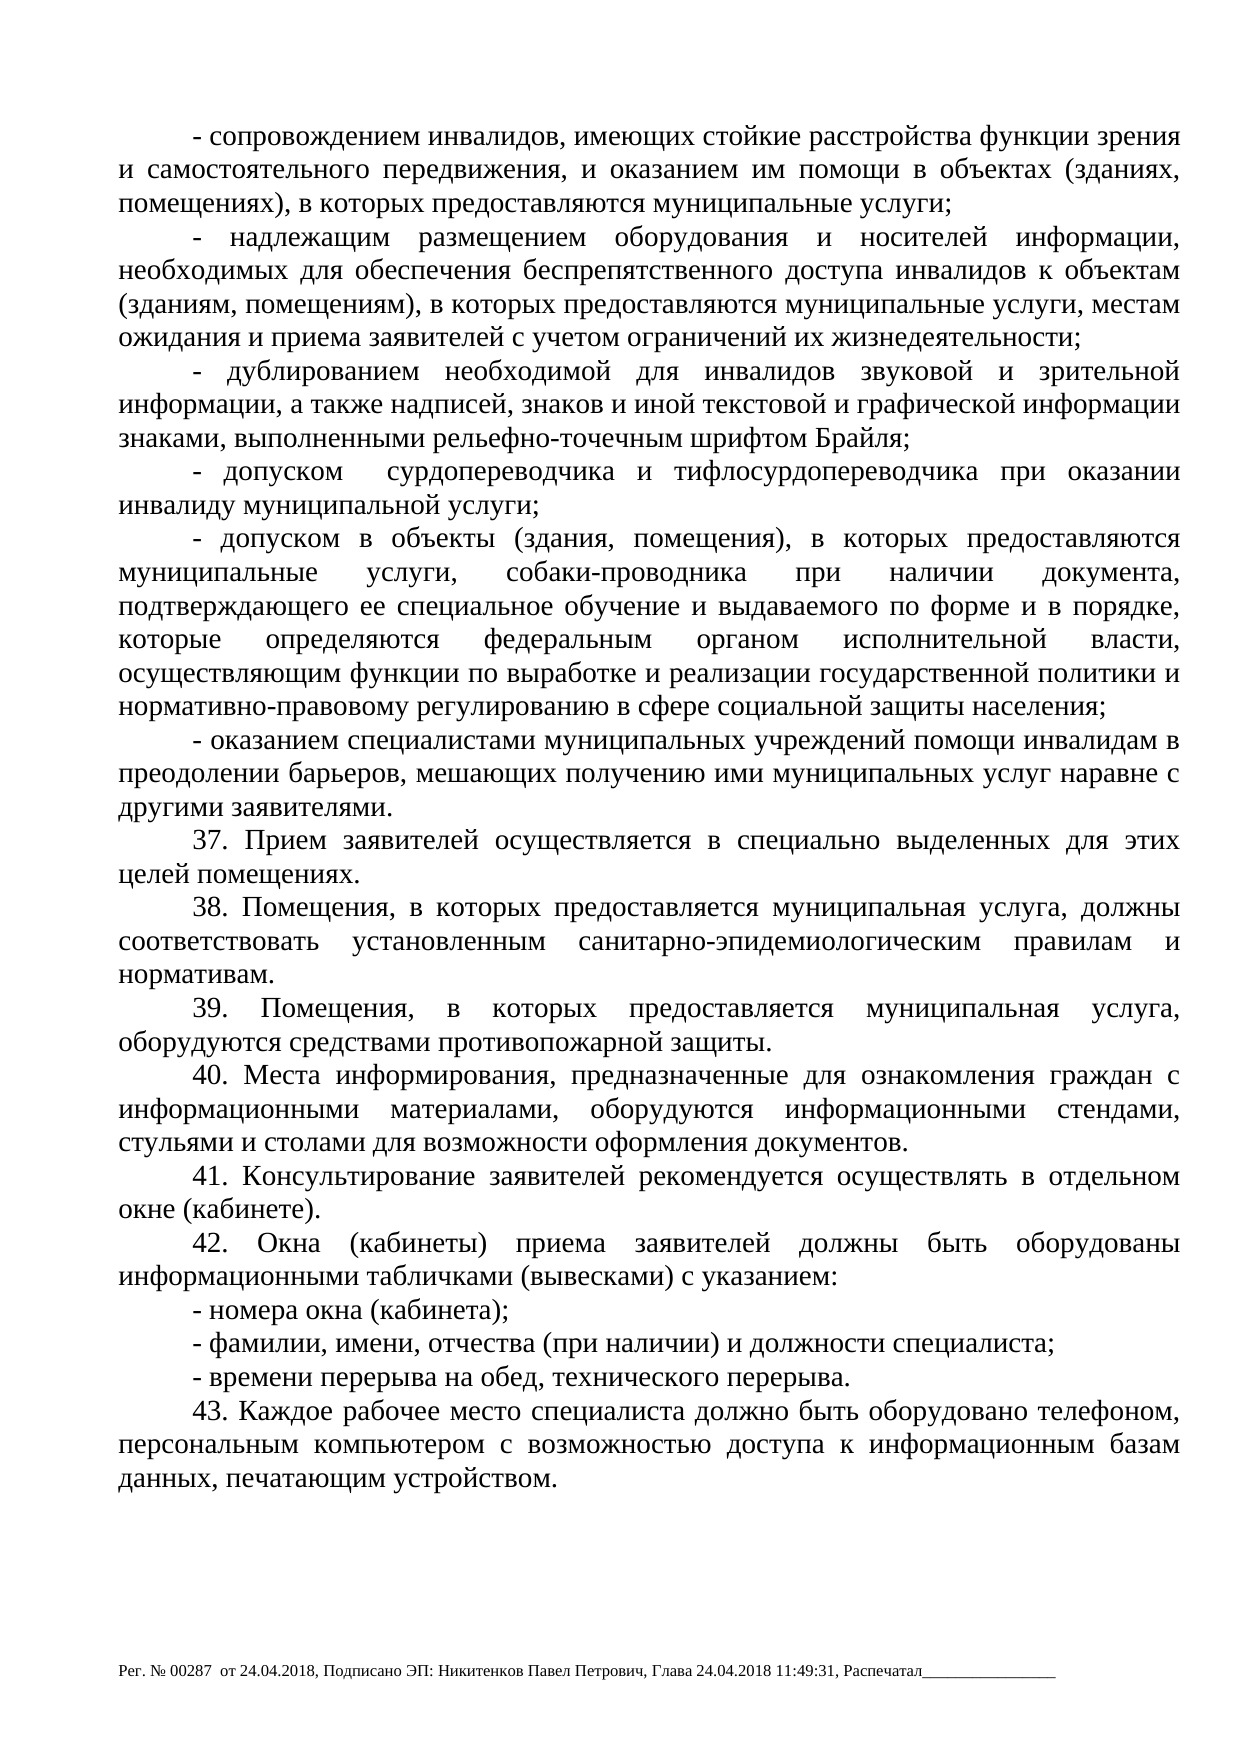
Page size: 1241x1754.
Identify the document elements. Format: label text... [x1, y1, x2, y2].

text - дублированием необходимой для инвалидов звуковой и зрительной информации, а также надписей, знаков и иной текстовой и графической информации знаками, выполненными рельефно-точечным шрифтом Брайля; [118, 353, 1181, 453]
text 39. Помещения, в которых предоставляется муниципальная услуга, оборудуются средствами противопожарной защиты. [118, 990, 1181, 1057]
text - фамилии, имени, отчества (при наличии) и должности специалиста; [118, 1326, 1181, 1359]
text 41. Консультирование заявителей рекомендуется осуществлять в отдельном окне (кабинете). [118, 1158, 1181, 1225]
text - оказанием специалистами муниципальных учреждений помощи инвалидам в преодолении барьеров, мешающих получению ими муниципальных услуг наравне с другими заявителями. [118, 722, 1181, 822]
text 37. Прием заявителей осуществляется в специально выделенных для этих целей помещениях. [118, 822, 1181, 889]
text - надлежащим размещением оборудования и носителей информации, необходимых для обеспечения беспрепятственного доступа инвалидов к объектам (зданиям, помещениям), в которых предоставляются муниципальные услуги, местам ожидания и приема заявителей с учетом ограничений их жизнедеятельности; [118, 219, 1181, 353]
text 40. Места информирования, предназначенные для ознакомления граждан с информационными материалами, оборудуются информационными стендами, стульями и столами для возможности оформления документов. [118, 1057, 1181, 1158]
text - допуском сурдопереводчика и тифлосурдопереводчика при оказании инвалиду муниципальной услуги; [118, 453, 1181, 521]
text - номера окна (кабинета); [118, 1292, 1181, 1326]
text - времени перерыва на обед, технического перерыва. [118, 1359, 1181, 1393]
text 38. Помещения, в которых предоставляется муниципальная услуга, должны соответствовать установленным санитарно-эпидемиологическим правилам и нормативам. [118, 889, 1181, 990]
text 43. Каждое рабочее место специалиста должно быть оборудовано телефоном, персональным компьютером с возможностью доступа к информационным базам данных, печатающим устройством. [118, 1393, 1181, 1493]
text 42. Окна (кабинеты) приема заявителей должны быть оборудованы информационными табличками (вывесками) с указанием: [118, 1225, 1181, 1292]
text - сопровождением инвалидов, имеющих стойкие расстройства функции зрения и самостоятельного передвижения, и оказанием им помощи в объектах (зданиях, помещениях), в которых предоставляются муниципальные услуги; [118, 118, 1181, 219]
text - допуском в объекты (здания, помещения), в которых предоставляются муниципальные услуги, собаки-проводника при наличии документа, подтверждающего ее специальное обучение и выдаваемого по форме и в порядке, которые определяются федеральным органом исполнительной власти, осуществляющим функции по выработке и реализации государственной политики и нормативно-правовому регулированию в сфере социальной защиты населения; [118, 521, 1181, 722]
